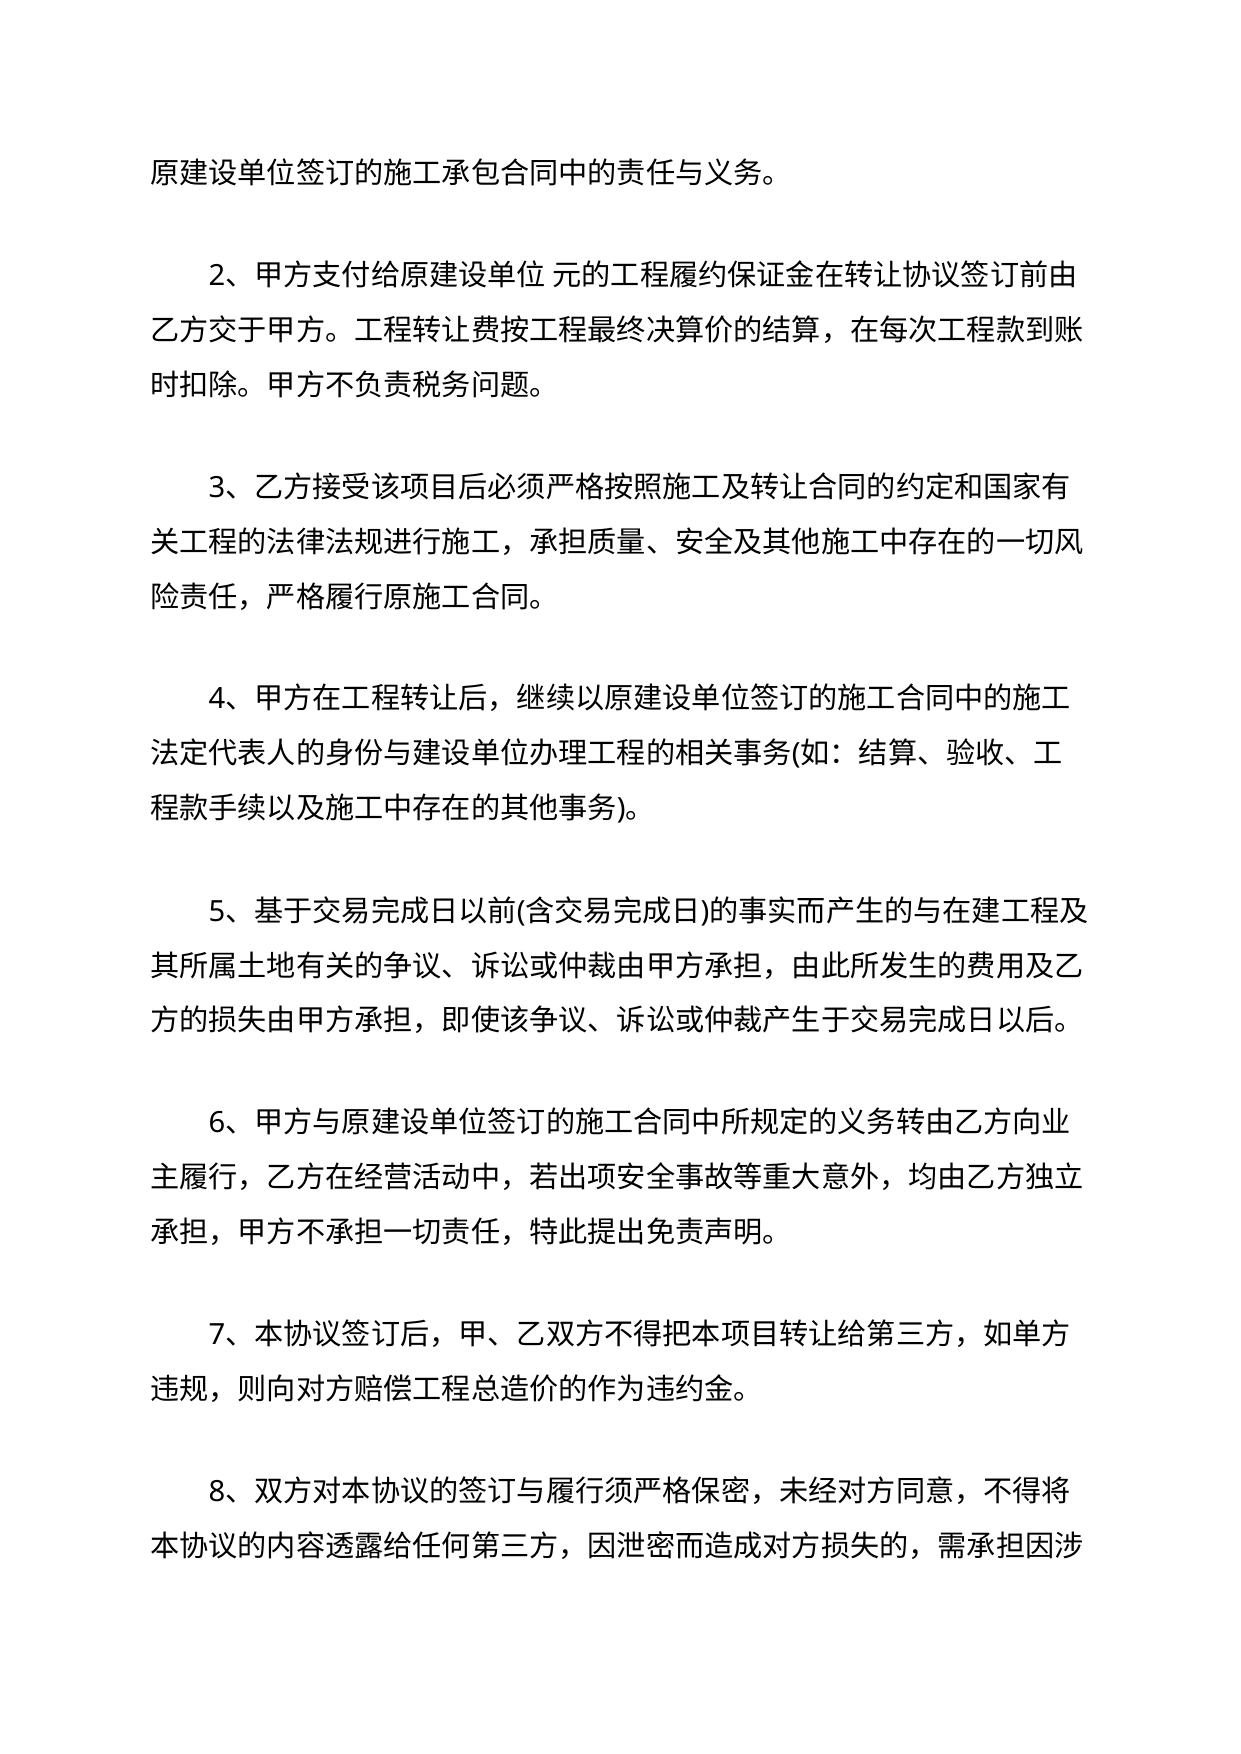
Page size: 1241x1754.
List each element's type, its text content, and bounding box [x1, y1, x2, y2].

text 2、甲方支付给原建设单位 元的工程履约保证金在转让协议签订前由乙方交于甲方。工程转让费按工程最终决算价的结算，在每次工程款到账时扣除。甲方不负责税务问题。 [150, 252, 1090, 404]
text 4、甲方在工程转让后，继续以原建设单位签订的施工合同中的施工法定代表人的身份与建设单位办理工程的相关事务(如：结算、验收、工程款手续以及施工中存在的其他事务)。 [150, 675, 1090, 827]
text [150, 1467, 1090, 1564]
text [150, 150, 1090, 192]
text 5、基于交易完成日以前(含交易完成日)的事实而产生的与在建工程及其所属土地有关的争议、诉讼或仲裁由甲方承担，由此所发生的费用及乙方的损失由甲方承担，即使该争议、诉讼或仲裁产生于交易完成日以后。 [150, 887, 1090, 1039]
text 3、乙方接受该项目后必须严格按照施工及转让合同的约定和国家有关工程的法律法规进行施工，承担质量、安全及其他施工中存在的一切风险责任，严格履行原施工合同。 [150, 463, 1090, 616]
text 7、本协议签订后，甲、乙双方不得把本项目转让给第三方，如单方违规，则向对方赔偿工程总造价的作为违约金。 [150, 1310, 1090, 1408]
text 6、甲方与原建设单位签订的施工合同中所规定的义务转由乙方向业主履行，乙方在经营活动中，若出项安全事故等重大意外，均由乙方独立承担，甲方不承担一切责任，特此提出免责声明。 [150, 1099, 1090, 1251]
